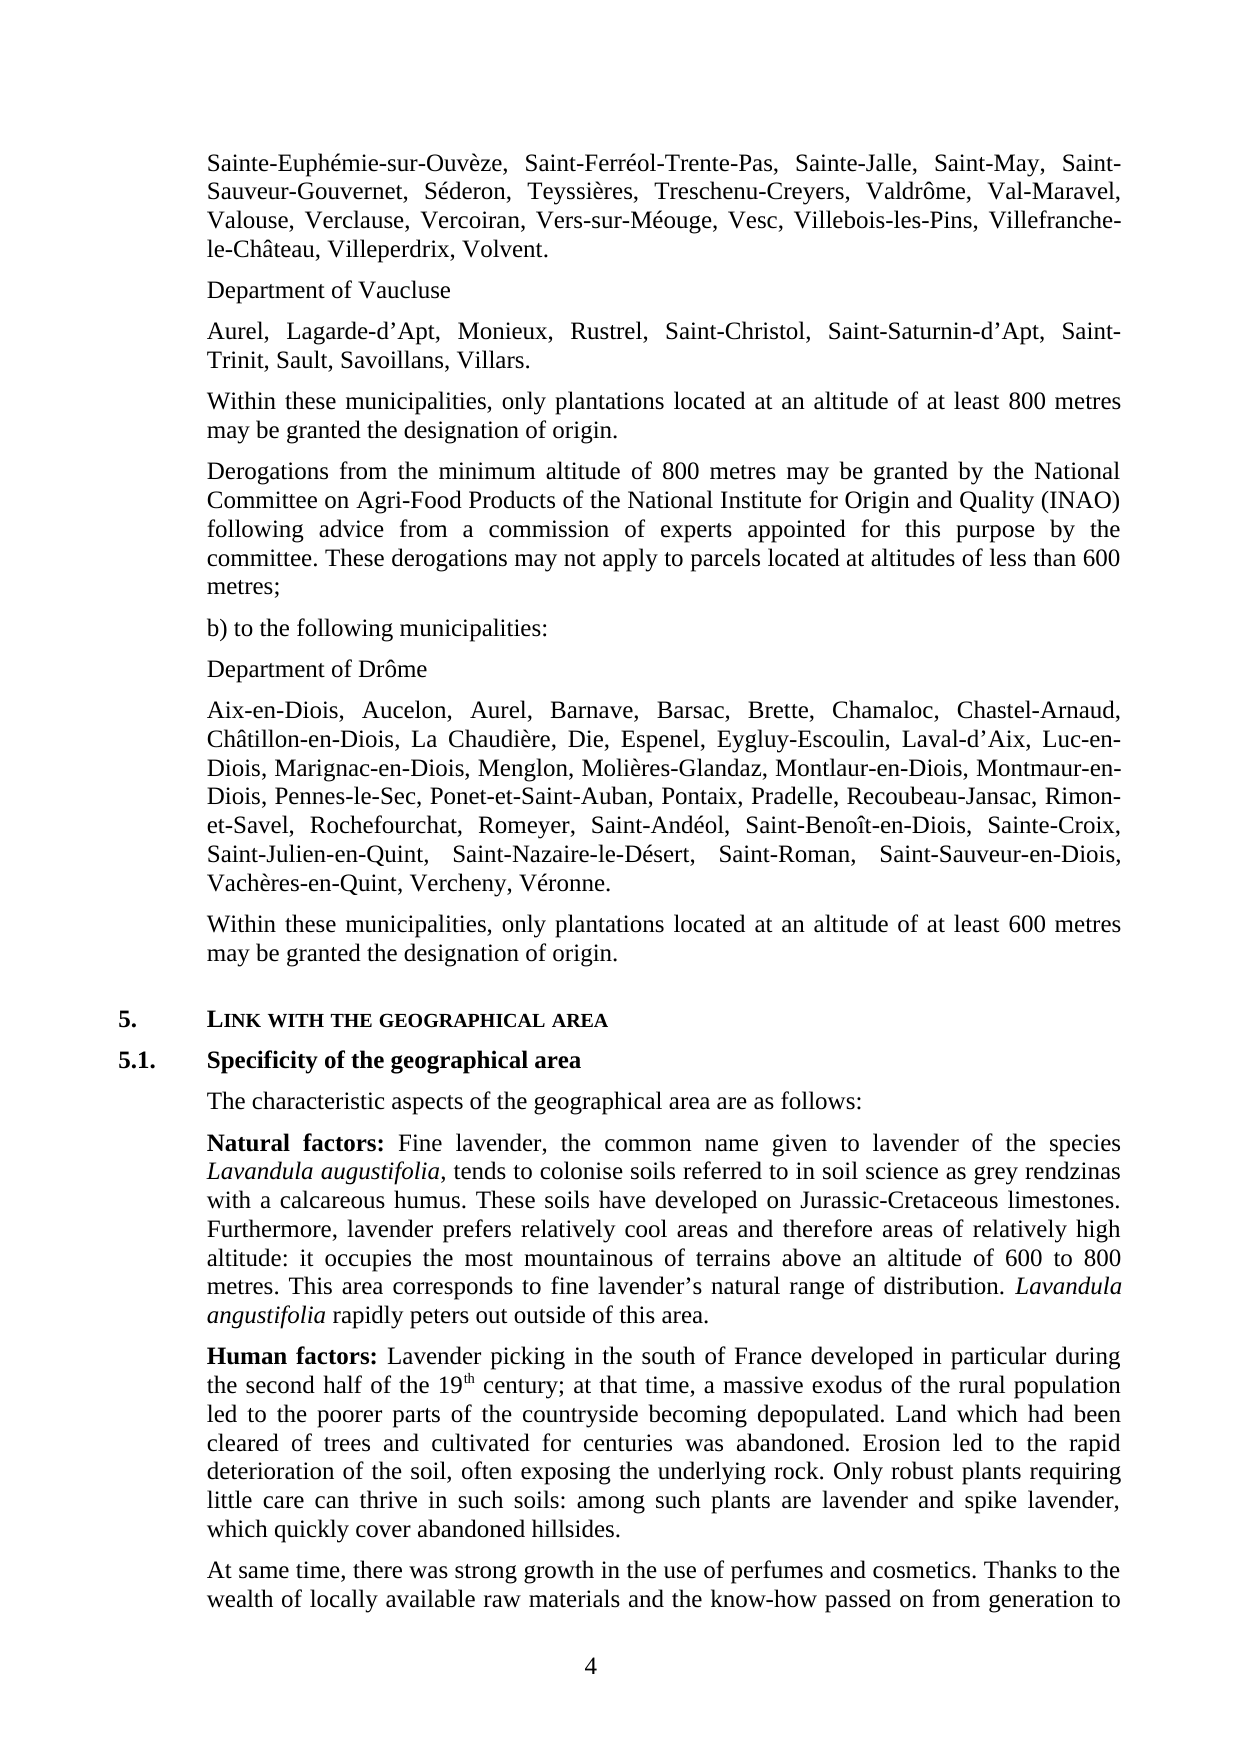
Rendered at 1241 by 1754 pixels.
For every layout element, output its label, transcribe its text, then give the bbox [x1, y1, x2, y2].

text b) to the following municipalities: [207, 613, 1122, 641]
text Aix-en-Diois, Aucelon, Aurel, Barnave, Barsac, Brette, Chamaloc, Chastel-Arnaud, Châtillon-en-Diois, La Chaudière, Die, Espenel, Eygluy-Escoulin, Laval-d’Aix, Luc-en-Diois, Marignac-en-Diois, Menglon, Molières-Glandaz, Montlaur-en-Diois, Montmaur-en-Diois, Pennes-le-Sec, Ponet-et-Saint-Auban, Pontaix, Pradelle, Recoubeau-Jansac, Rimon-et-Savel, Rochefourchat, Romeyer, Saint-Andéol, Saint-Benoît-en-Diois, Sainte-Croix, Saint-Julien-en-Quint, Saint-Nazaire-le-Désert, Saint-Roman, Saint-Sauveur-en-Diois, Vachères-en-Quint, Vercheny, Véronne. [207, 695, 1122, 896]
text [207, 148, 1122, 263]
subtitle Link with the geographical area [118, 1004, 1122, 1033]
text Within these municipalities, only plantations located at an altitude of at least 800 metres may be granted the designation of origin. [207, 386, 1122, 444]
text The characteristic aspects of the geographical area are as follows: [207, 1086, 1122, 1115]
subtitle Specificity of the geographical area [118, 1045, 1122, 1074]
text Derogations from the minimum altitude of 800 metres may be granted by the National Committee on Agri-Food Products of the National Institute for Origin and Quality (INAO) following advice from a commission of experts appointed for this purpose by the committee. These derogations may not apply to parcels located at altitudes of less than 600 metres; [207, 456, 1122, 600]
text Within these municipalities, only plantations located at an altitude of at least 600 metres may be granted the designation of origin. [207, 909, 1122, 966]
text Aurel, Lagarde-d’Apt, Monieux, Rustrel, Saint-Christol, Saint-Saturnin-d’Apt, Saint-Trinit, Sault, Savoillans, Villars. [207, 316, 1122, 374]
text Department of Vaucluse [207, 275, 1122, 304]
text Natural factors: Fine lavender, the common name given to lavender of the species Lavandula augustifolia, tends to colonise soils referred to in soil science as grey rendzinas with a calcareous humus. These soils have developed on Jurassic-Cretaceous limestones. Furthermore, lavender prefers relatively cool areas and therefore areas of relatively high altitude: it occupies the most mountainous of terrains above an altitude of 600 to 800 metres. This area corresponds to fine lavender’s natural range of distribution. Lavandula angustifolia rapidly peters out outside of this area. [207, 1128, 1122, 1329]
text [207, 1555, 1122, 1613]
text Department of Drôme [207, 654, 1122, 683]
text Human factors: Lavender picking in the south of France developed in particular during the second half of the 19th century; at that time, a massive exodus of the rural population led to the poorer parts of the countryside becoming depopulated. Land which had been cleared of trees and cultivated for centuries was abandoned. Erosion led to the rapid deterioration of the soil, often exposing the underlying rock. Only robust plants requiring little care can thrive in such soils: among such plants are lavender and spike lavender, which quickly cover abandoned hillsides. [207, 1341, 1122, 1543]
